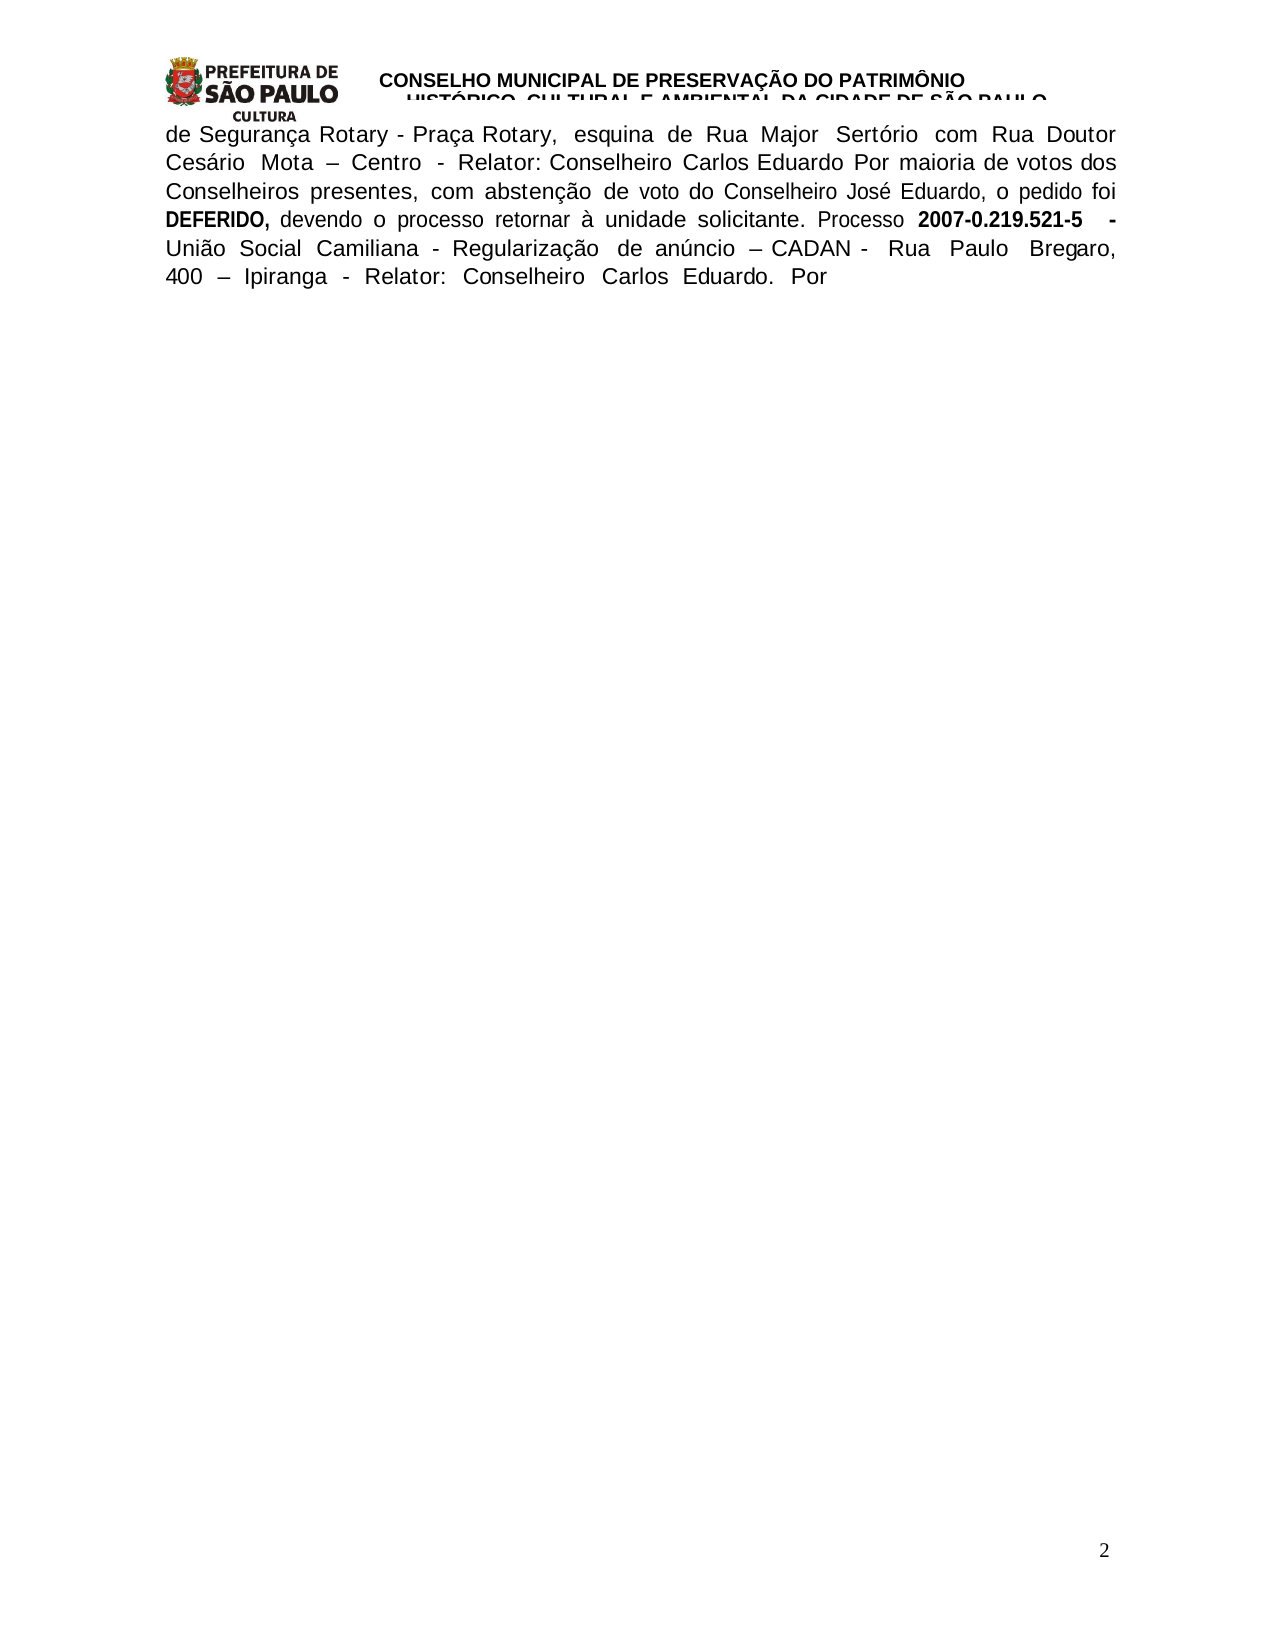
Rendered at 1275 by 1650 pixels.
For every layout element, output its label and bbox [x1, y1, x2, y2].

picture [165, 57, 338, 121]
text [165, 121, 1117, 289]
